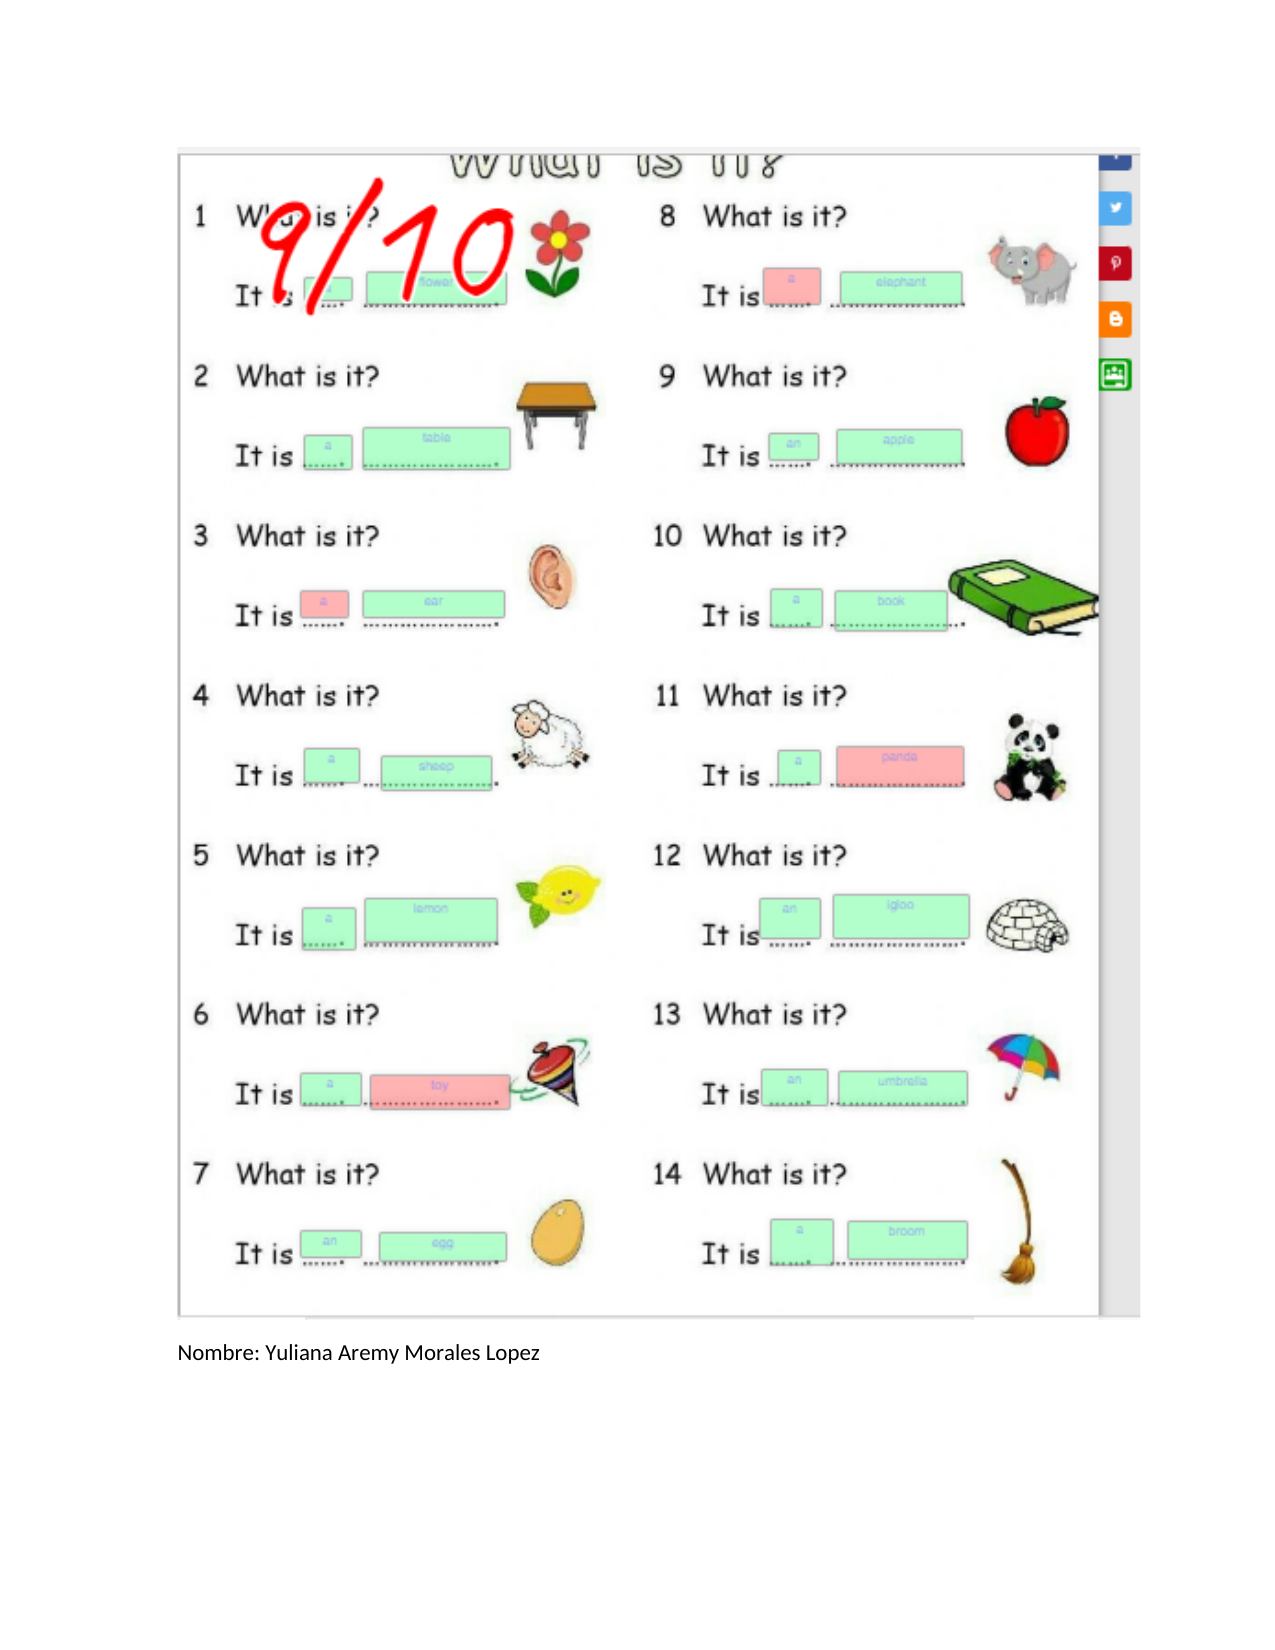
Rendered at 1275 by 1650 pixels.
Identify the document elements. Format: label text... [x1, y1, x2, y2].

text Nombre: Yuliana Aremy Morales Lopez [177, 1338, 1098, 1366]
picture [177, 147, 1141, 1320]
